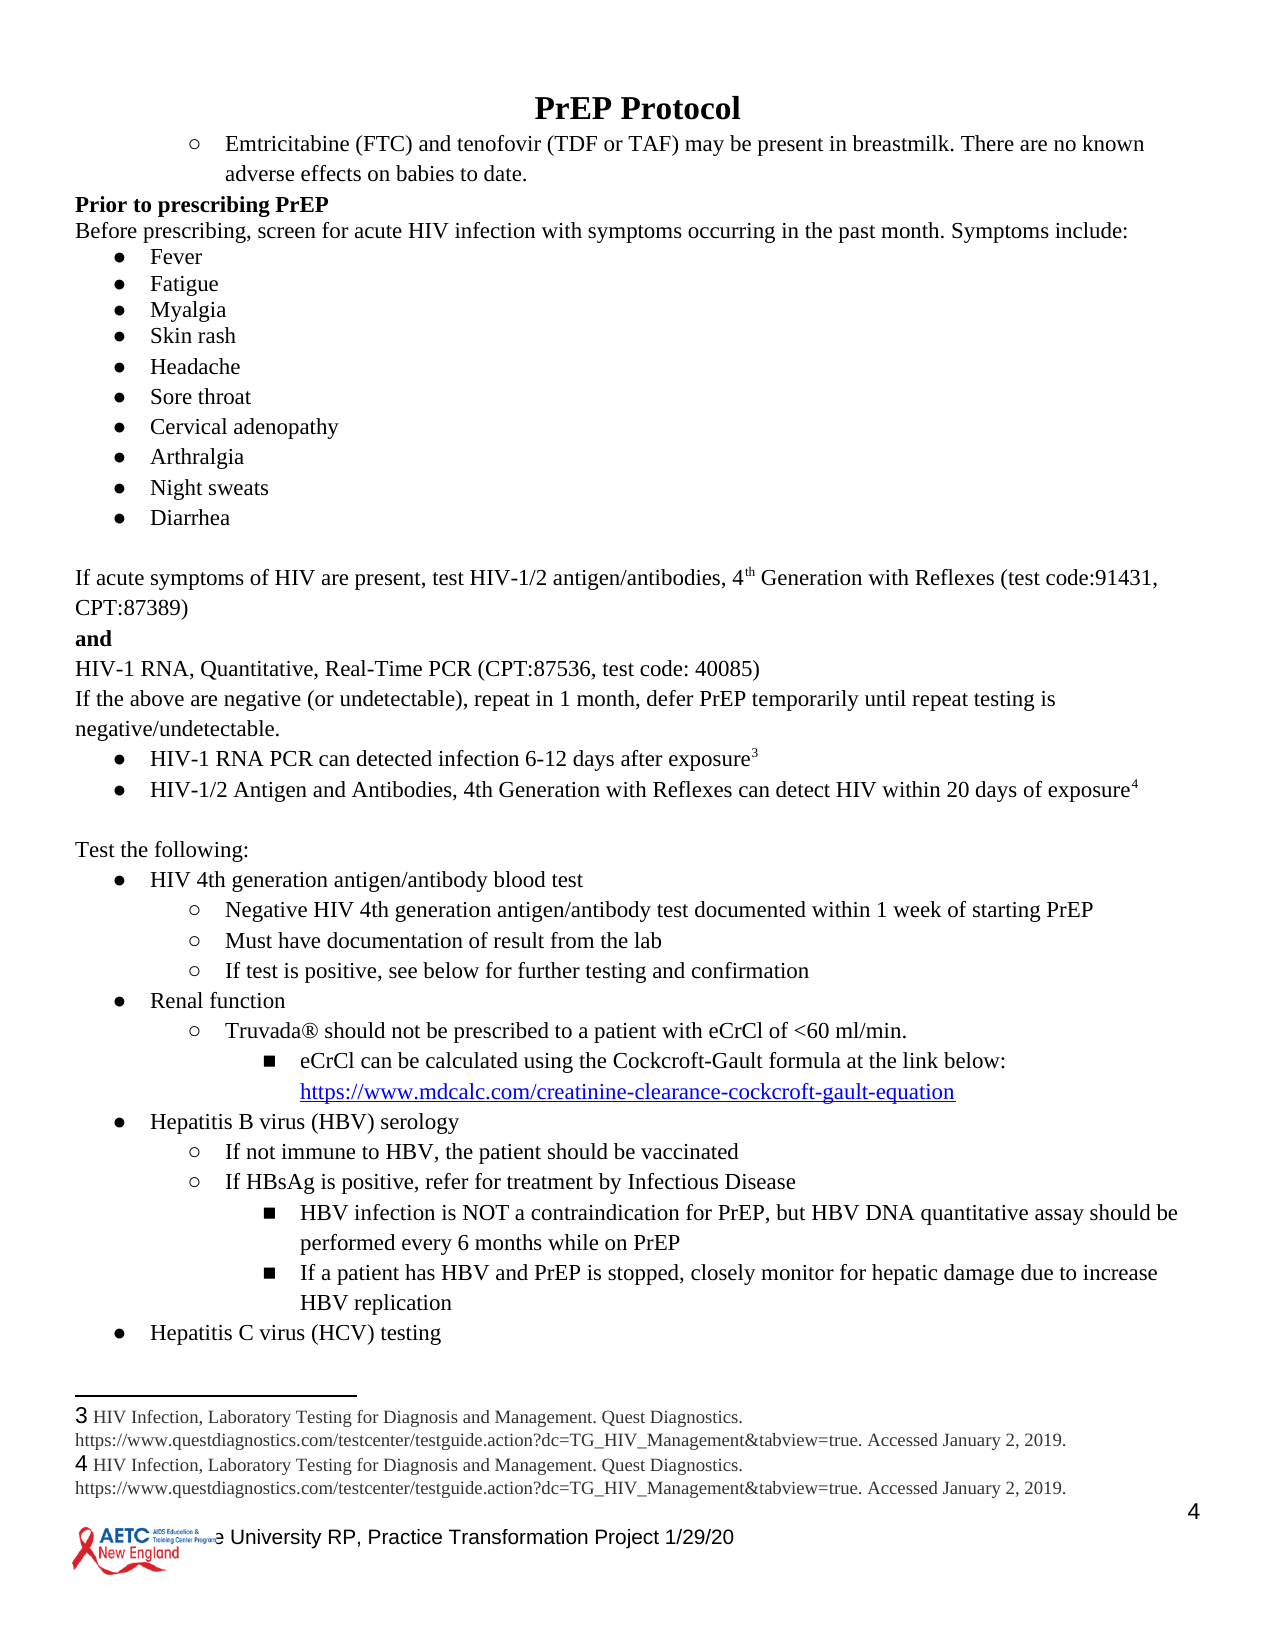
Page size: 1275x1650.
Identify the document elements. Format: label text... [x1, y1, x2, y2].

text HIV-1 RNA, Quantitative, Real-Time PCR (CPT:87536, test code: 40085) [75, 655, 1200, 681]
list Hepatitis B virus (HBV) serology [112, 1108, 1200, 1134]
list If a patient has HBV and PrEP is stopped, closely monitor for hepatic damage due to increase HBV replication [262, 1259, 1200, 1316]
text Before prescribing, screen for acute HIV infection with symptoms occurring in the past month. Symptoms include: [75, 217, 1200, 243]
list HIV-1 RNA PCR can detected infection 6-12 days after exposure [112, 745, 1200, 772]
list Renal function [112, 987, 1200, 1013]
list Hepatitis C virus (HCV) testing [112, 1319, 1200, 1346]
text Prior to prescribing PrEP [75, 191, 1200, 217]
list Truvada® should not be prescribed to a patient with eCrCl of <60 ml/min. [187, 1017, 1200, 1044]
list eCrCl can be calculated using the Cockcroft-Gault formula at the link below: https://www.mdcalc.com/creatinine-clearance-cockcroft-gault-equation [262, 1047, 1200, 1104]
list Headache [112, 353, 1200, 379]
list HBV infection is NOT a contraindication for PrEP, but HBV DNA quantitative assay should be performed every 6 months while on PrEP [262, 1198, 1200, 1255]
list Must have documentation of result from the lab [187, 927, 1200, 953]
list Skin rash [112, 322, 1200, 349]
list Sore throat [112, 383, 1200, 409]
list Fatigue [112, 270, 1200, 296]
text and [75, 624, 1200, 651]
list Fever [112, 243, 1200, 270]
list HIV-1/2 Antigen and Antibodies, 4th Generation with Reflexes can detect HIV within 20 days of exposure [112, 776, 1200, 802]
list Night sweats [112, 473, 1200, 500]
list Diarrhea [112, 504, 1200, 530]
list Emtricitabine (FTC) and tenofovir (TDF or TAF) may be present in breastmilk. There are no known adverse effects on babies to date. [187, 130, 1200, 187]
list Cervical adenopathy [112, 413, 1200, 439]
list If test is positive, see below for further testing and confirmation [187, 957, 1200, 983]
list If HBsAg is positive, refer for treatment by Infectious Disease [187, 1168, 1200, 1195]
list If not immune to HBV, the patient should be vaccinated [187, 1138, 1200, 1164]
text Test the following: [75, 836, 1200, 862]
text If acute symptoms of HIV are present, test HIV-1/2 antigen/antibodies, 4th Generation with Reflexes (test code:91431, CPT:87389) [75, 564, 1200, 621]
list Myalgia [112, 296, 1200, 322]
list Negative HIV 4th generation antigen/antibody test documented within 1 week of starting PrEP [187, 896, 1200, 923]
list Arthralgia [112, 443, 1200, 470]
picture [71, 1526, 217, 1575]
text If the above are negative (or undetectable), repeat in 1 month, defer PrEP temporarily until repeat testing is negative/undetectable. [75, 685, 1200, 742]
list HIV 4th generation antigen/antibody blood test [112, 866, 1200, 893]
